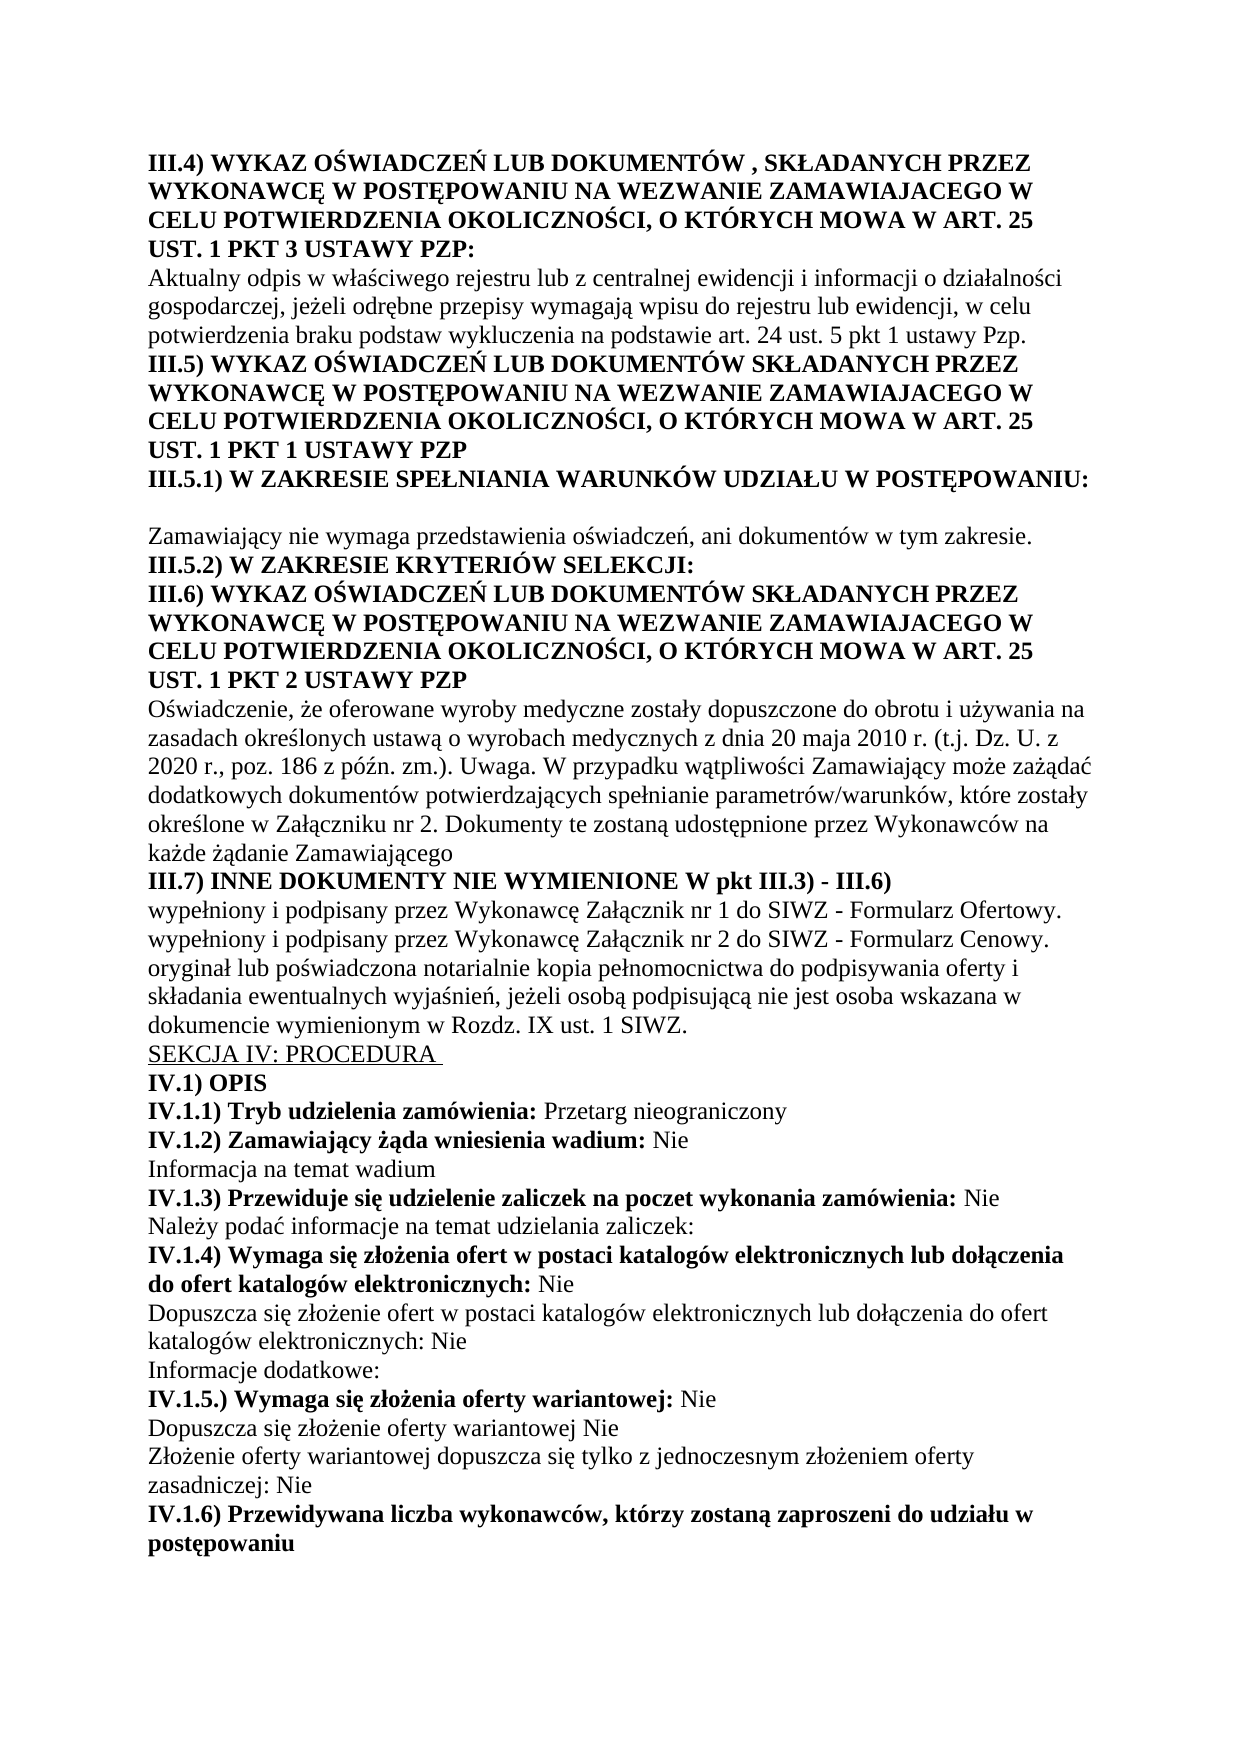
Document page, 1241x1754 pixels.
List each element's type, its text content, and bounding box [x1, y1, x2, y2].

text SEKCJA IV: PROCEDURA [148, 1039, 1093, 1068]
text III.4) WYKAZ OŚWIADCZEŃ LUB DOKUMENTÓW , SKŁADANYCH PRZEZ WYKONAWCĘ W POSTĘPOWANIU NA WEZWANIE ZAMAWIAJACEGO W CELU POTWIERDZENIA OKOLICZNOŚCI, O KTÓRYCH MOWA W ART. 25 UST. 1 PKT 3 USTAWY PZP: [148, 148, 1093, 263]
text III.6) WYKAZ OŚWIADCZEŃ LUB DOKUMENTÓW SKŁADANYCH PRZEZ WYKONAWCĘ W POSTĘPOWANIU NA WEZWANIE ZAMAWIAJACEGO W CELU POTWIERDZENIA OKOLICZNOŚCI, O KTÓRYCH MOWA W ART. 25 UST. 1 PKT 2 USTAWY PZP [148, 579, 1093, 694]
text III.5.1) W ZAKRESIE SPEŁNIANIA WARUNKÓW UDZIAŁU W POSTĘPOWANIU: Zamawiający nie wymaga przedstawienia oświadczeń, ani dokumentów w tym zakresie. III.5.2) W ZAKRESIE KRYTERIÓW SELEKCJI: [148, 464, 1093, 579]
text III.5) WYKAZ OŚWIADCZEŃ LUB DOKUMENTÓW SKŁADANYCH PRZEZ WYKONAWCĘ W POSTĘPOWANIU NA WEZWANIE ZAMAWIAJACEGO W CELU POTWIERDZENIA OKOLICZNOŚCI, O KTÓRYCH MOWA W ART. 25 UST. 1 PKT 1 USTAWY PZP [148, 349, 1093, 464]
text Aktualny odpis w właściwego rejestru lub z centralnej ewidencji i informacji o działalności gospodarczej, jeżeli odrębne przepisy wymagają wpisu do rejestru lub ewidencji, w celu potwierdzenia braku podstaw wykluczenia na podstawie art. 24 ust. 5 pkt 1 ustawy Pzp. [148, 263, 1093, 349]
text wypełniony i podpisany przez Wykonawcę Załącznik nr 1 do SIWZ - Formularz Ofertowy. wypełniony i podpisany przez Wykonawcę Załącznik nr 2 do SIWZ - Formularz Cenowy. oryginał lub poświadczona notarialnie kopia pełnomocnictwa do podpisywania oferty i składania ewentualnych wyjaśnień, jeżeli osobą podpisującą nie jest osoba wskazana w dokumencie wymienionym w Rozdz. IX ust. 1 SIWZ. [148, 895, 1093, 1039]
text Oświadczenie, że oferowane wyroby medyczne zostały dopuszczone do obrotu i używania na zasadach określonych ustawą o wyrobach medycznych z dnia 20 maja 2010 r. (t.j. Dz. U. z 2020 r., poz. 186 z późn. zm.). Uwaga. W przypadku wątpliwości Zamawiający może zażądać dodatkowych dokumentów potwierdzających spełnianie parametrów/warunków, które zostały określone w Załączniku nr 2. Dokumenty te zostaną udostępnione przez Wykonawców na każde żądanie Zamawiającego [148, 694, 1093, 866]
text III.7) INNE DOKUMENTY NIE WYMIENIONE W pkt III.3) - III.6) [148, 866, 1093, 895]
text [148, 1068, 1093, 1556]
